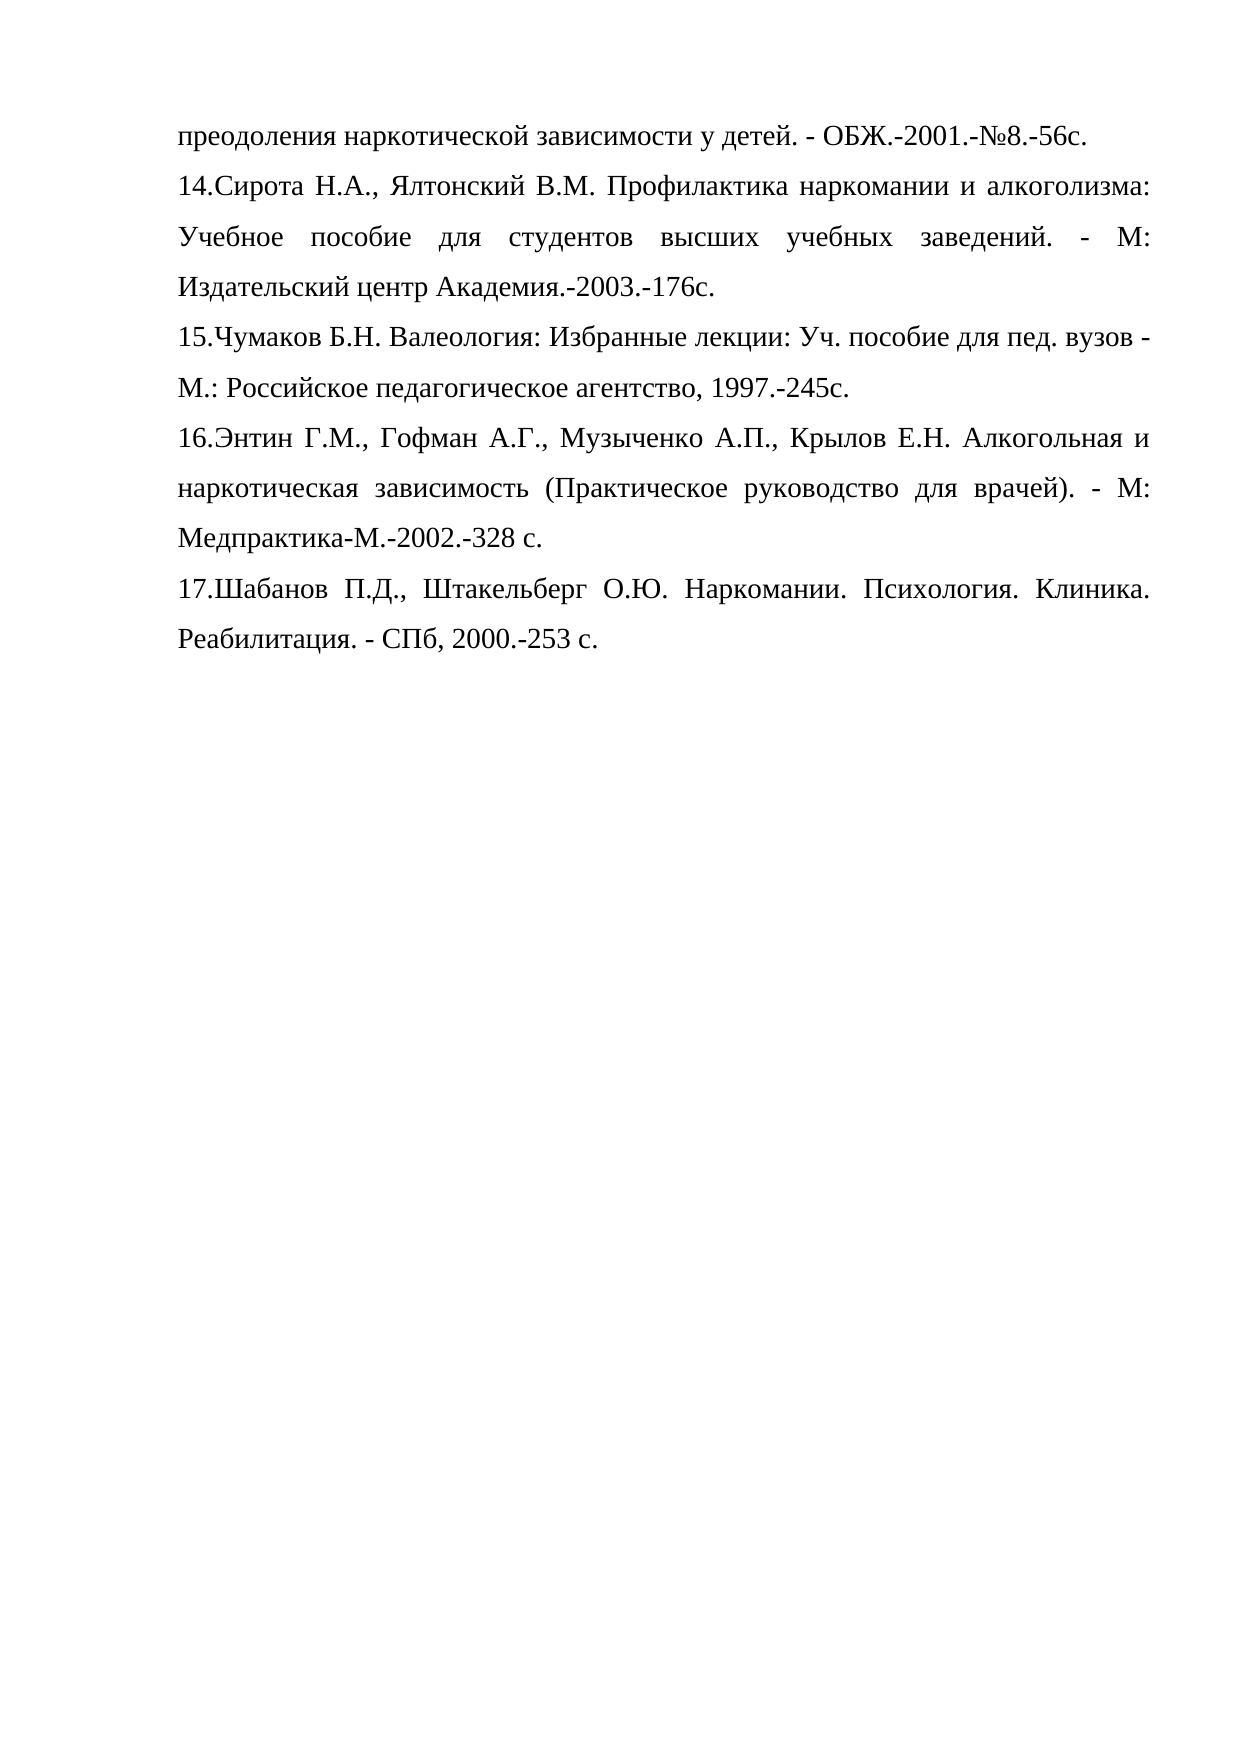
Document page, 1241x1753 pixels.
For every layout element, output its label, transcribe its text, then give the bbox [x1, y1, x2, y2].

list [177, 118, 1152, 152]
list Чумаков Б.Н. Валеология: Избранные лекции: Уч. пособие для пед. вузов - М.: Российское педагогическое агентство, 1997.-245с. [177, 319, 1152, 403]
list Сирота Н.А., Ялтонский В.М. Профилактика наркомании и алкоголизма: Учебное пособие для студентов высших учебных заведений. - М: Издательский центр Академия.-2003.-176с. [177, 168, 1152, 303]
list Шабанов П.Д., Штакельберг О.Ю. Наркомании. Психология. Клиника. Реабилитация. - СПб, 2000.-253 с. [177, 571, 1152, 655]
list Энтин Г.М., Гофман А.Г., Музыченко А.П., Крылов Е.Н. Алкогольная и наркотическая зависимость (Практическое руководство для врачей). - М: Медпрактика-М.-2002.-328 с. [177, 420, 1152, 554]
